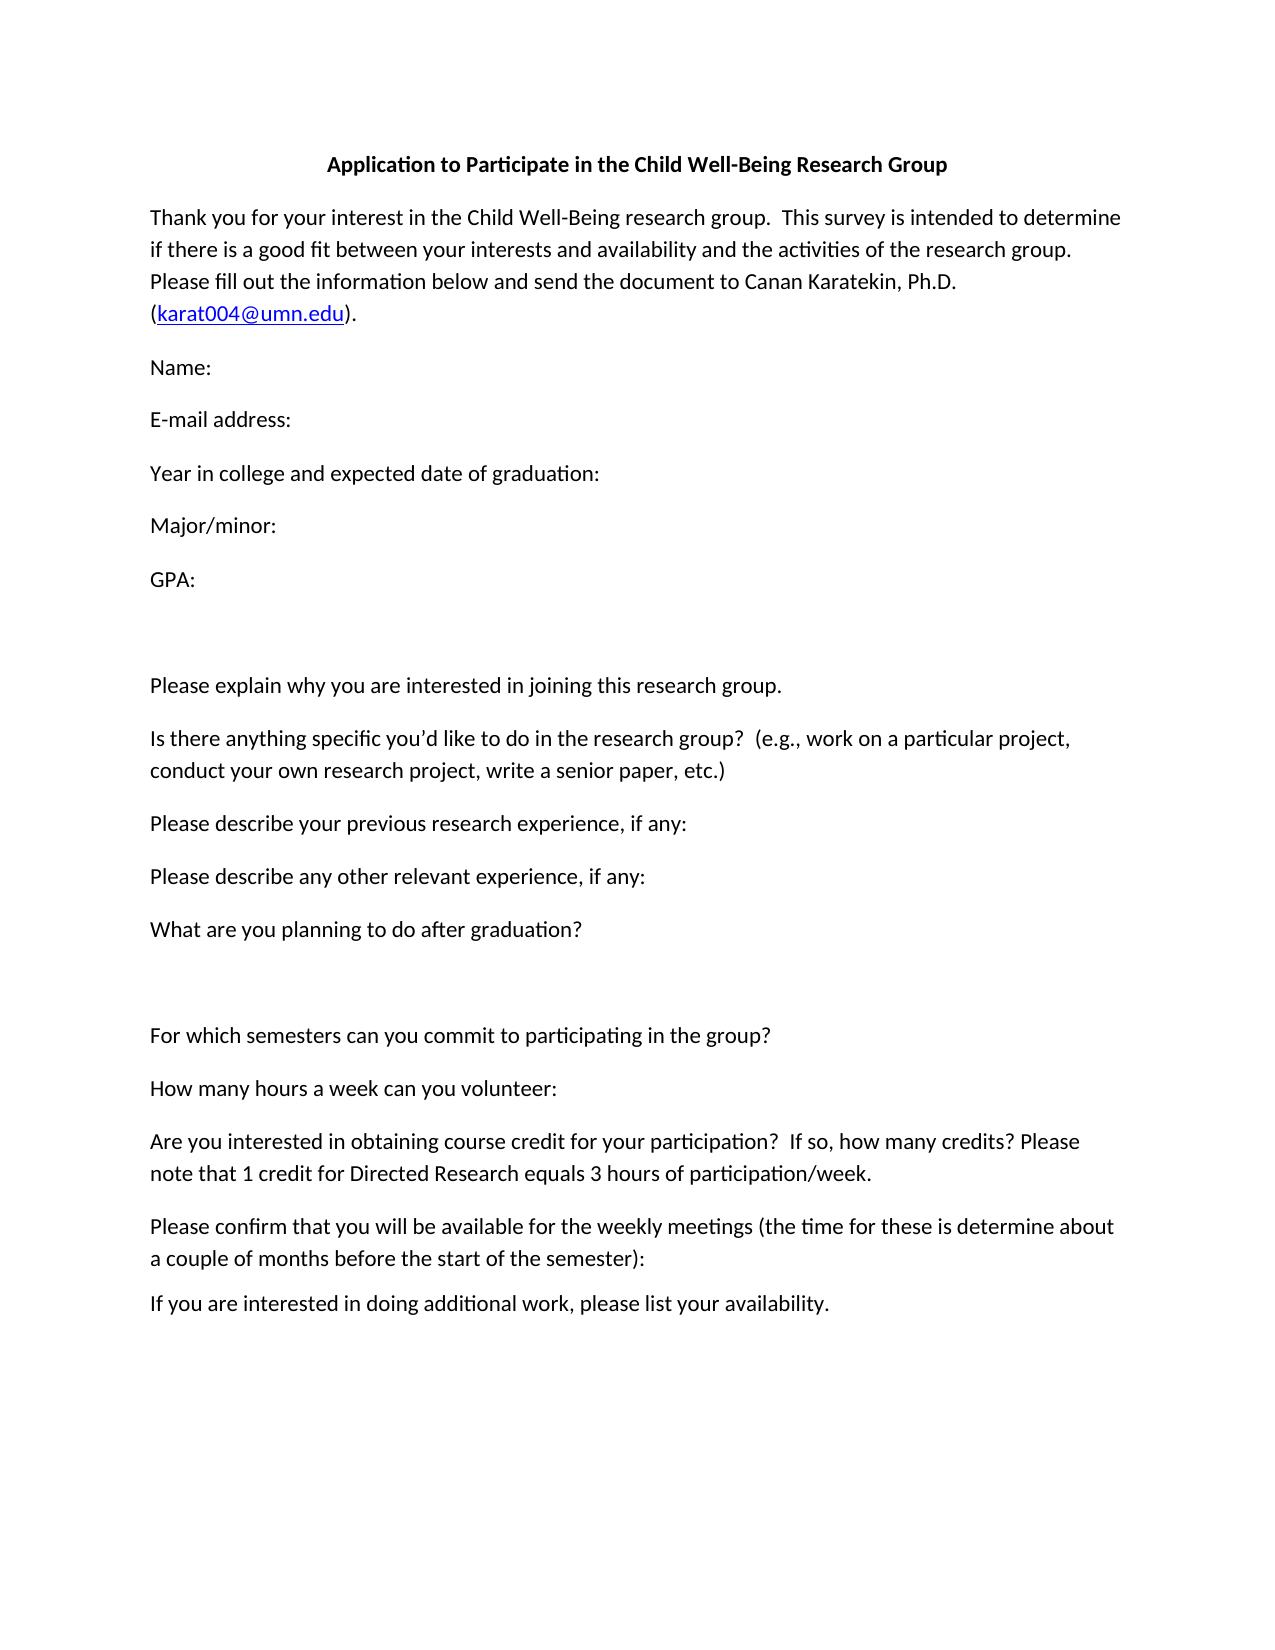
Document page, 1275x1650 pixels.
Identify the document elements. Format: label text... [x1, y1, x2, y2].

text Please confirm that you will be available for the weekly meetings (the time for these is determine about a couple of months before the start of the semester): [150, 1212, 1125, 1272]
text Application to Participate in the Child Well-Being Research Group [150, 150, 1125, 178]
text Please explain why you are interested in joining this research group. [150, 671, 1125, 699]
text Please describe your previous research experience, if any: [150, 809, 1125, 837]
text If you are interested in doing additional work, please list your availability. [150, 1289, 1125, 1317]
text Major/minor: [150, 512, 1125, 540]
text Thank you for your interest in the Child Well-Being research group. This survey is intended to determine if there is a good fit between your interests and availability and the activities of the research group. Please fill out the information below and send the document to Canan Karatekin, Ph.D. (karat004@umn.edu). [150, 203, 1125, 328]
text Are you interested in obtaining course credit for your participation? If so, how many credits? Please note that 1 credit for Directed Research equals 3 hours of participation/week. [150, 1127, 1125, 1187]
text Is there anything specific you’d like to do in the research group? (e.g., work on a particular project, conduct your own research project, write a senior paper, etc.) [150, 724, 1125, 784]
text For which semesters can you commit to participating in the group? [150, 1021, 1125, 1049]
text Name: [150, 353, 1125, 381]
text How many hours a week can you volunteer: [150, 1074, 1125, 1102]
text E-mail address: [150, 406, 1125, 434]
text GPA: [150, 565, 1125, 593]
text What are you planning to do after graduation? [150, 915, 1125, 943]
text Please describe any other relevant experience, if any: [150, 862, 1125, 890]
text Year in college and expected date of graduation: [150, 459, 1125, 487]
